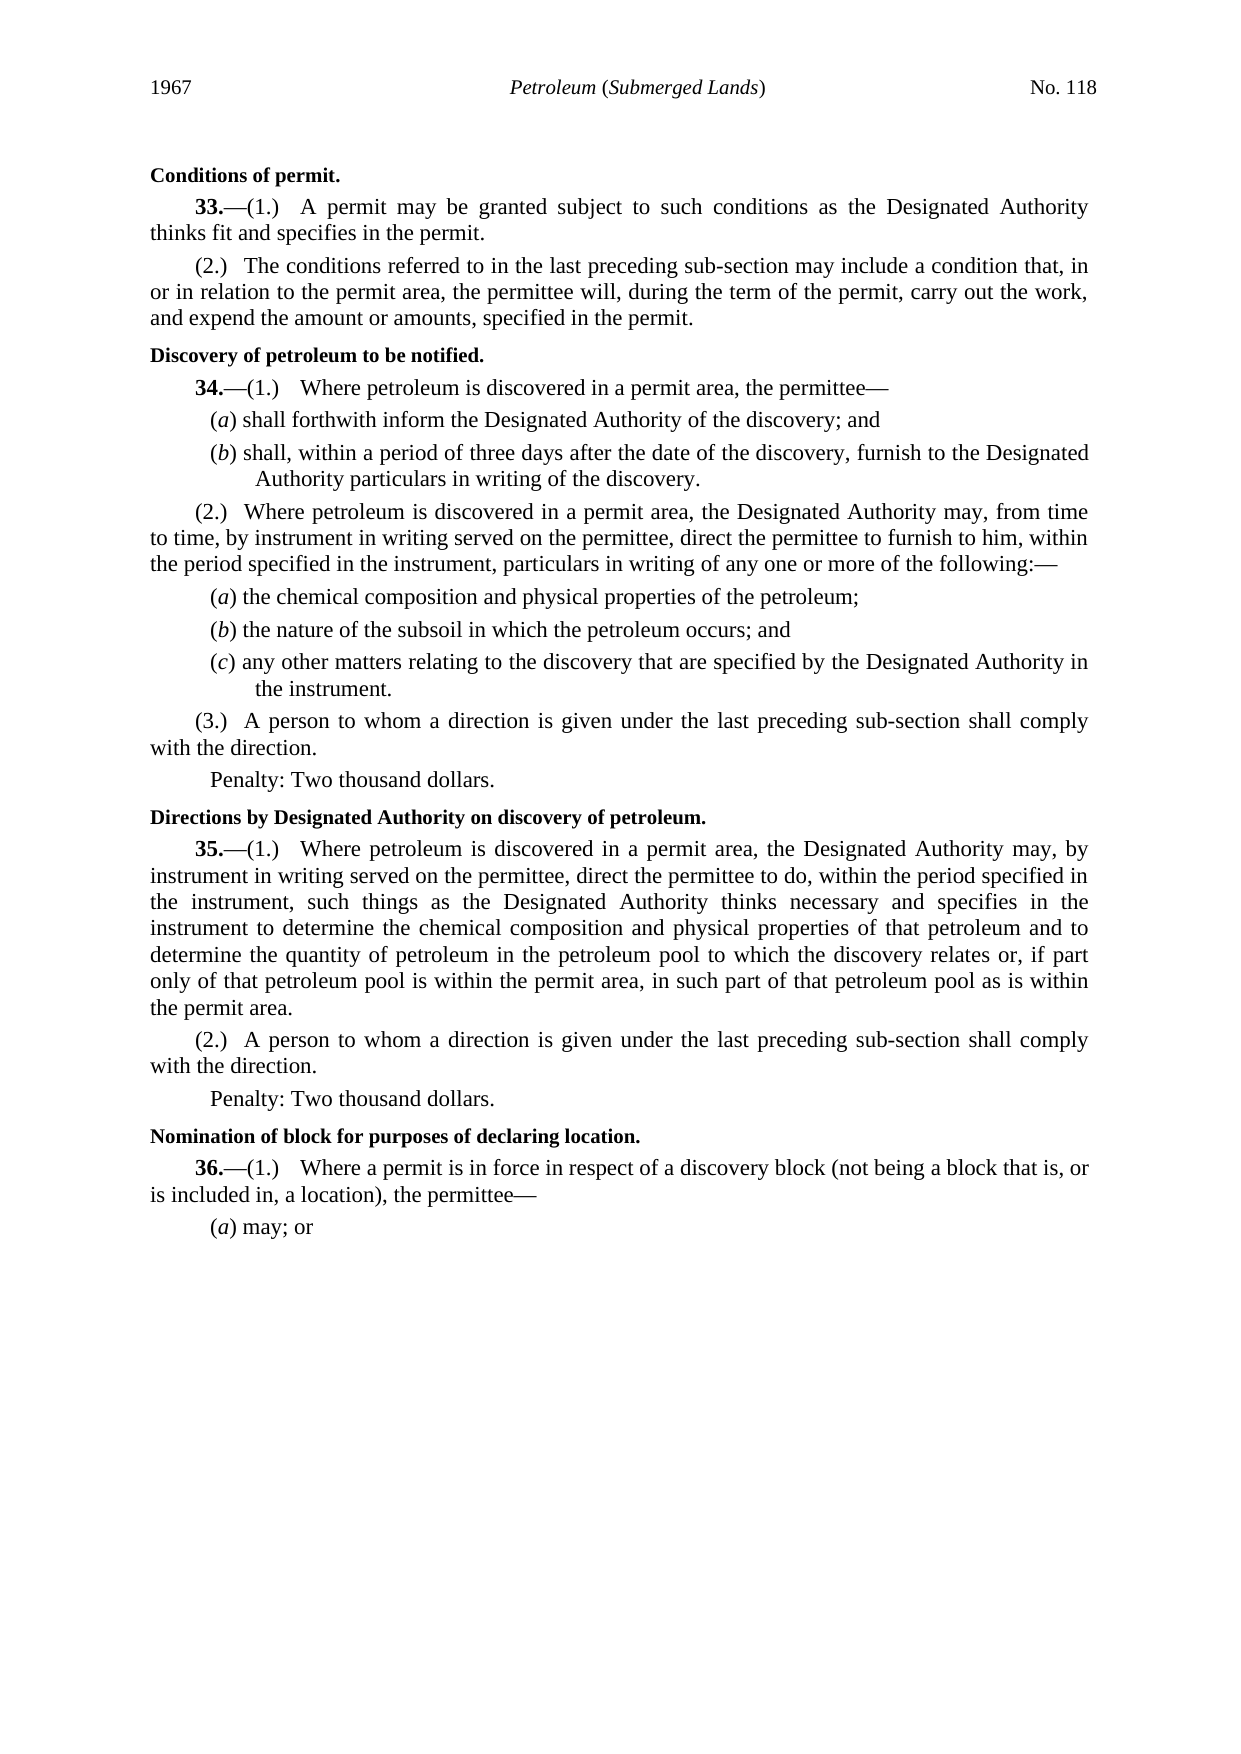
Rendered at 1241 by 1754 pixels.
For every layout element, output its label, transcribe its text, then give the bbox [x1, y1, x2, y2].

text Conditions of permit. [150, 162, 1090, 187]
text (b) the nature of the subsoil in which the petroleum occurs; and [210, 616, 1090, 642]
text (c) any other matters relating to the discovery that are specified by the Designated Authority in the instrument. [210, 648, 1090, 701]
text (b) shall, within a period of three days after the date of the discovery, furnish to the Designated Authority particulars in writing of the discovery. [210, 439, 1090, 492]
text Penalty: Two thousand dollars. [210, 766, 1090, 793]
text 34.—(1.) Where petroleum is discovered in a permit area, the permittee— [150, 374, 1090, 400]
text 33.—(1.) A permit may be granted subject to such conditions as the Designated Authority thinks fit and specifies in the permit. [150, 193, 1090, 246]
text Directions by Designated Authority on discovery of petroleum. [150, 805, 1090, 829]
text Discovery of petroleum to be notified. [150, 343, 1090, 367]
text (a) may; or [210, 1213, 1090, 1239]
text (2.) Where petroleum is discovered in a permit area, the Designated Authority may, from time to time, by instrument in writing served on the permittee, direct the permittee to furnish to him, within the period specified in the instrument, particulars in writing of any one or more of the following:— [150, 498, 1090, 577]
text (3.) A person to whom a direction is given under the last preceding sub-section shall comply with the direction. [150, 707, 1090, 760]
text (2.) The conditions referred to in the last preceding sub-section may include a condition that, in or in relation to the permit area, the permittee will, during the term of the permit, carry out the work, and expend the amount or amounts, specified in the permit. [150, 252, 1090, 331]
text (a) shall forthwith inform the Designated Authority of the discovery; and [210, 406, 1090, 433]
text 35.—(1.) Where petroleum is discovered in a permit area, the Designated Authority may, by instrument in writing served on the permittee, direct the permittee to do, within the period specified in the instrument, such things as the Designated Authority thinks necessary and specifies in the instrument to determine the chemical composition and physical properties of that petroleum and to determine the quantity of petroleum in the petroleum pool to which the discovery relates or, if part only of that petroleum pool is within the permit area, in such part of that petroleum pool as is within the permit area. [150, 835, 1090, 1020]
text 36.—(1.) Where a permit is in force in respect of a discovery block (not being a block that is, or is included in, a location), the permittee— [150, 1154, 1090, 1207]
text (a) the chemical composition and physical properties of the petroleum; [210, 583, 1090, 609]
text Penalty: Two thousand dollars. [210, 1085, 1090, 1111]
text Nomination of block for purposes of declaring location. [150, 1124, 1090, 1148]
text (2.) A person to whom a direction is given under the last preceding sub-section shall comply with the direction. [150, 1026, 1090, 1079]
